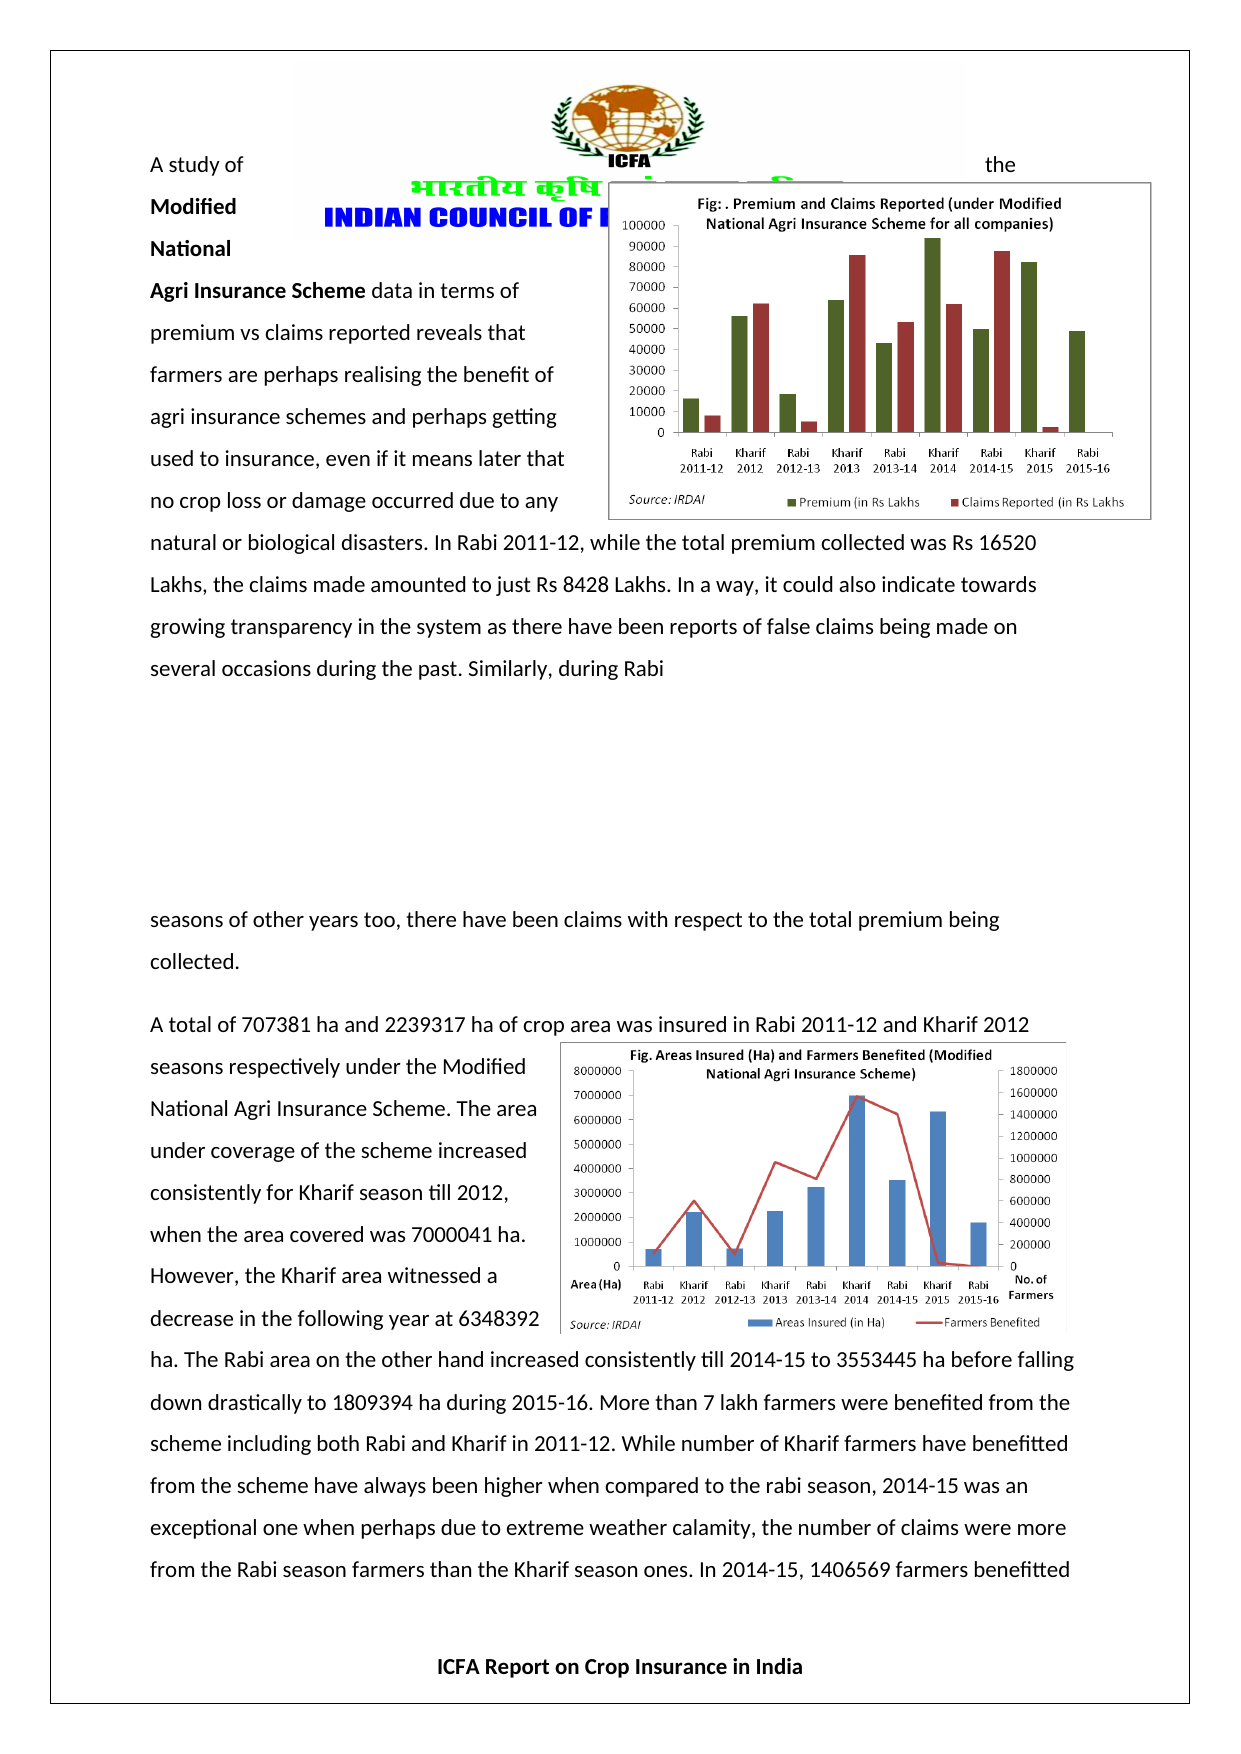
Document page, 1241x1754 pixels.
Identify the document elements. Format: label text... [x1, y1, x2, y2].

text A study of the Modified National Agri Insurance Scheme data in terms of premium vs claims reported reveals that farmers are perhaps realising the benefit of agri insurance schemes and perhaps getting used to insurance, even if it means later that no crop loss or damage occurred due to any natural or biological disasters. In Rabi 2011-12, while the total premium collected was Rs 16520 Lakhs, the claims made amounted to just Rs 8428 Lakhs. In a way, it could also indicate towards growing transparency in the system as there have been reports of false claims being made on several occasions during the past. Similarly, during Rabi [150, 150, 1090, 682]
picture [291, 62, 1151, 519]
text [150, 1010, 1090, 1583]
text seasons of other years too, there have been claims with respect to the total premium being collected. [150, 905, 1090, 975]
picture [559, 1041, 1066, 1333]
